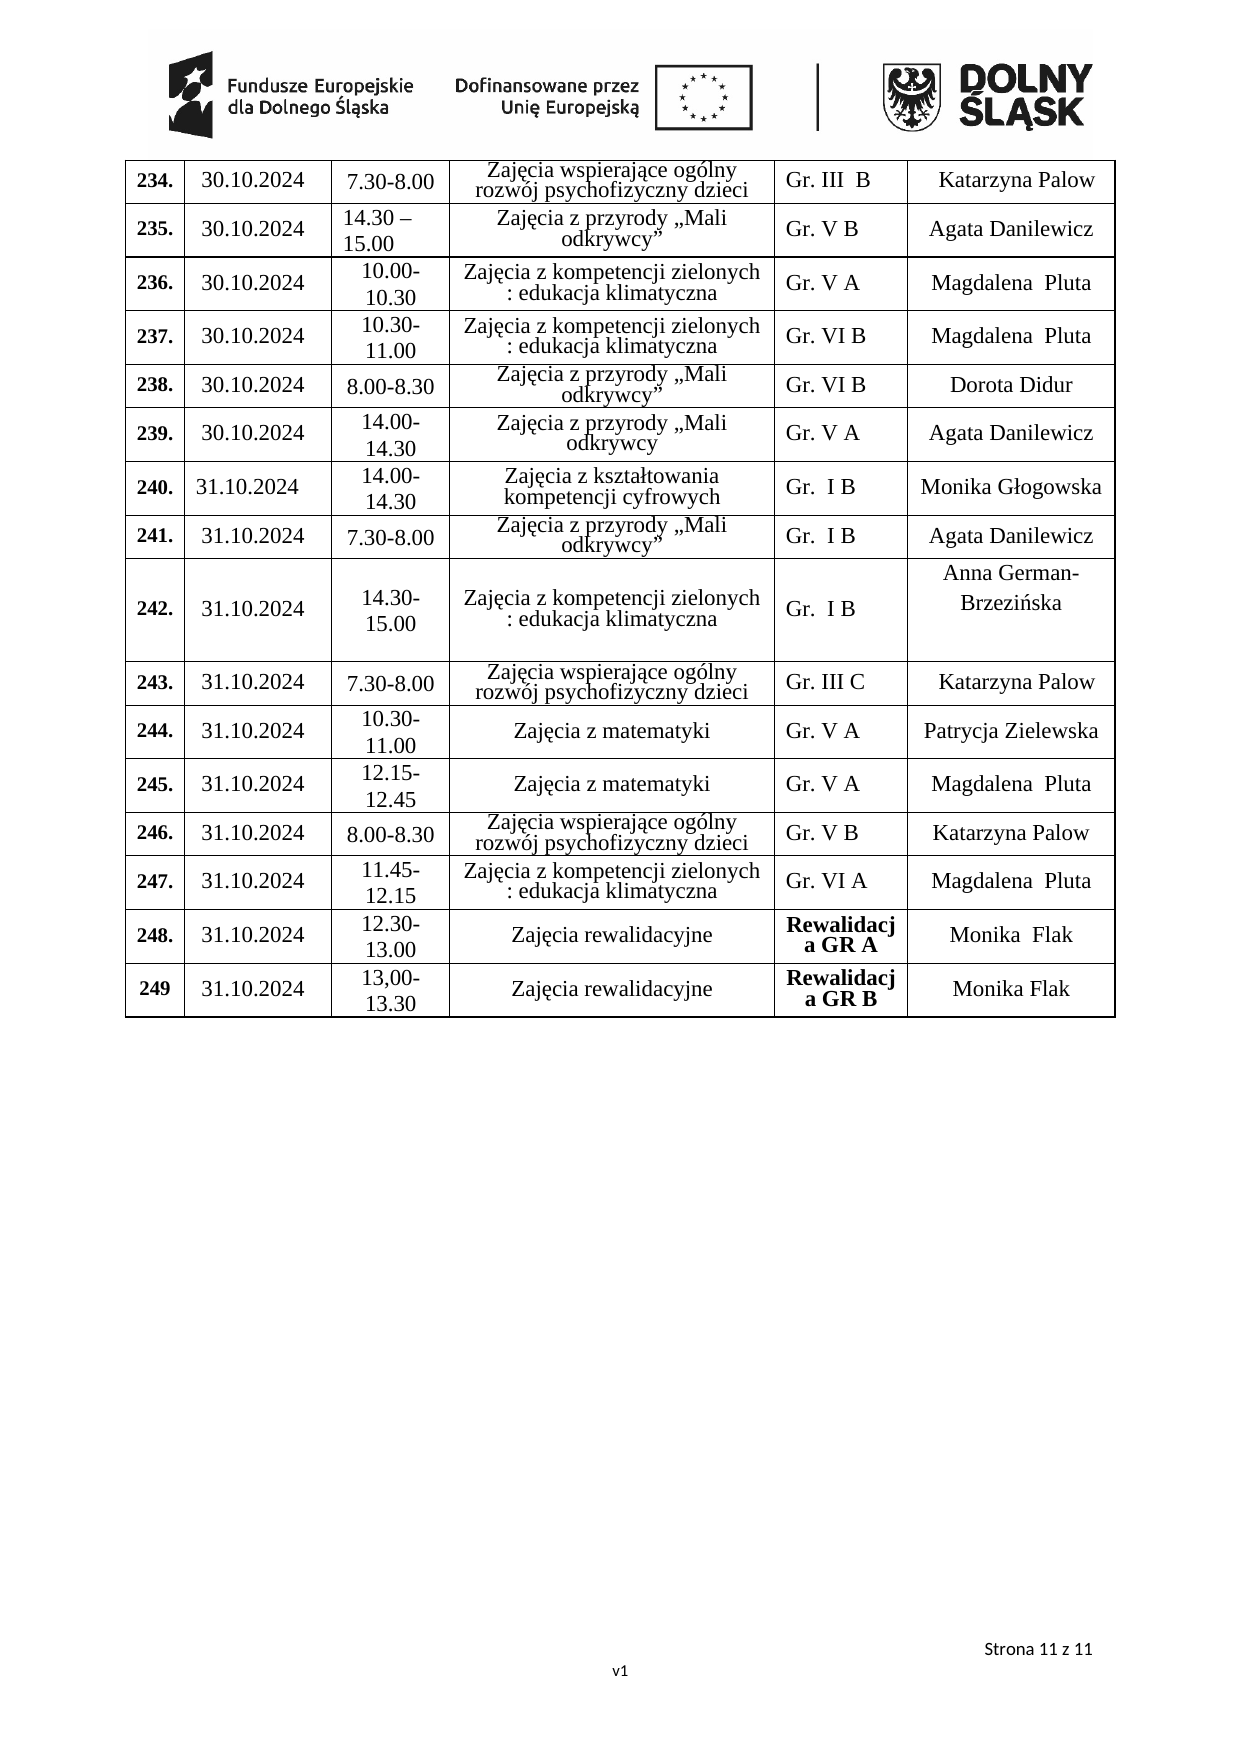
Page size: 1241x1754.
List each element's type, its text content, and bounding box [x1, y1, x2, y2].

table_cell 236. [126, 258, 184, 310]
table_cell Gr. V A [775, 759, 907, 812]
table_cell Zajęcia z matematyki [450, 706, 774, 758]
table_cell 247. [126, 856, 184, 909]
table_cell Gr. VI A [775, 856, 907, 909]
table_cell Zajęcia z kompetencji zielonych : edukacja klimatyczna [450, 559, 774, 661]
table_cell 10.30-11.00 [332, 706, 449, 758]
table_cell 30.10.2024 [185, 204, 331, 256]
table_cell Magdalena Pluta [908, 759, 1114, 812]
table_cell 12.15-12.45 [332, 759, 449, 812]
table_cell Gr. I B [775, 516, 907, 558]
table_cell Gr. III C [775, 662, 907, 704]
table_cell 31.10.2024 [185, 759, 331, 812]
table_cell 31.10.2024 [185, 910, 331, 963]
table_cell 31.10.2024 [185, 462, 331, 515]
table_cell Zajęcia z kompetencji zielonych : edukacja klimatyczna [450, 856, 774, 909]
table_cell 244. [126, 706, 184, 758]
table_cell 240. [126, 462, 184, 515]
table_cell Magdalena Pluta [908, 258, 1114, 310]
table_cell Gr. V B [775, 204, 907, 256]
table_cell Gr. I B [775, 559, 907, 661]
table_cell Rewalidacja GR B [775, 964, 907, 1016]
table_cell 31.10.2024 [185, 516, 331, 558]
table_cell 30.10.2024 [185, 408, 331, 461]
table_cell Gr. V A [775, 258, 907, 310]
table_cell Zajęcia z kompetencji zielonych : edukacja klimatyczna [450, 258, 774, 310]
table_cell 30.10.2024 [185, 365, 331, 407]
table_cell 241. [126, 516, 184, 558]
picture [147, 29, 1093, 160]
table_cell 30.10.2024 [185, 258, 331, 310]
table_cell 7.30-8.00 [332, 516, 449, 558]
table_cell 8.00-8.30 [332, 365, 449, 407]
table_cell Zajęcia z przyrody „Mali odkrywcy” [450, 516, 774, 558]
table_cell Katarzyna Palow [908, 161, 1114, 203]
table_cell Zajęcia wspierające ogólny rozwój psychofizyczny dzieci [450, 813, 774, 855]
table_cell 13,00-13.30 [332, 964, 449, 1016]
table_cell Zajęcia rewalidacyjne [450, 964, 774, 1016]
table_cell Magdalena Pluta [908, 311, 1114, 364]
table_cell Gr. III B [775, 161, 907, 203]
table_cell 238. [126, 365, 184, 407]
table_cell Zajęcia z kompetencji zielonych : edukacja klimatyczna [450, 311, 774, 364]
table_cell 237. [126, 311, 184, 364]
table_cell 248. [126, 910, 184, 963]
table_cell Magdalena Pluta [908, 856, 1114, 909]
table_cell Katarzyna Palow [908, 813, 1114, 855]
table_cell Monika Flak [908, 964, 1114, 1016]
table_cell Zajęcia z matematyki [450, 759, 774, 812]
table_cell 249 [126, 964, 184, 1016]
table_cell 7.30-8.00 [332, 161, 449, 203]
table_cell 8.00-8.30 [332, 813, 449, 855]
table_cell Patrycja Zielewska [908, 706, 1114, 758]
table_cell Zajęcia z przyrody „Mali odkrywcy” [450, 204, 774, 256]
table_cell 31.10.2024 [185, 813, 331, 855]
table_cell 7.30-8.00 [332, 662, 449, 704]
table_cell Gr. V A [775, 408, 907, 461]
table_cell 31.10.2024 [185, 559, 331, 661]
table_cell Gr. VI B [775, 365, 907, 407]
table_cell Gr. VI B [775, 311, 907, 364]
table_cell 246. [126, 813, 184, 855]
table_cell Monika Głogowska [908, 462, 1114, 515]
table_cell Rewalidacja GR A [775, 910, 907, 963]
table_cell Agata Danilewicz [908, 516, 1114, 558]
table_cell 31.10.2024 [185, 706, 331, 758]
table_cell Zajęcia wspierające ogólny rozwój psychofizyczny dzieci [450, 662, 774, 704]
table_cell 245. [126, 759, 184, 812]
table_cell Zajęcia wspierające ogólny rozwój psychofizyczny dzieci [450, 161, 774, 203]
table_cell 31.10.2024 [185, 662, 331, 704]
table_cell 14.30-15.00 [332, 559, 449, 661]
table_cell Zajęcia z przyrody „Mali odkrywcy [450, 408, 774, 461]
table_cell 11.45-12.15 [332, 856, 449, 909]
table_cell 10.30-11.00 [332, 311, 449, 364]
table_cell Zajęcia z przyrody „Mali odkrywcy” [450, 365, 774, 407]
table_cell 12.30-13.00 [332, 910, 449, 963]
table_cell Gr. I B [775, 462, 907, 515]
table_cell 242. [126, 559, 184, 661]
table_cell 235. [126, 204, 184, 256]
table_cell 30.10.2024 [185, 311, 331, 364]
table_cell 239. [126, 408, 184, 461]
table_cell 10.00-10.30 [332, 258, 449, 310]
table_cell 14.00-14.30 [332, 408, 449, 461]
table_cell Anna German-Brzezińska [908, 559, 1114, 661]
table_cell Agata Danilewicz [908, 204, 1114, 256]
table_cell 14.00-14.30 [332, 462, 449, 515]
table_cell 234. [126, 161, 184, 203]
table_cell Gr. V B [775, 813, 907, 855]
table_cell Monika Flak [908, 910, 1114, 963]
table_cell Dorota Didur [908, 365, 1114, 407]
table_cell 31.10.2024 [185, 964, 331, 1016]
table_cell Zajęcia rewalidacyjne [450, 910, 774, 963]
table_cell 14.30 – 15.00 [332, 204, 449, 256]
table_cell 31.10.2024 [185, 856, 331, 909]
table_cell Katarzyna Palow [908, 662, 1114, 704]
table_cell Gr. V A [775, 706, 907, 758]
table_cell Zajęcia z kształtowania kompetencji cyfrowych [450, 462, 774, 515]
table_cell 243. [126, 662, 184, 704]
table_cell Agata Danilewicz [908, 408, 1114, 461]
table_cell 30.10.2024 [185, 161, 331, 203]
